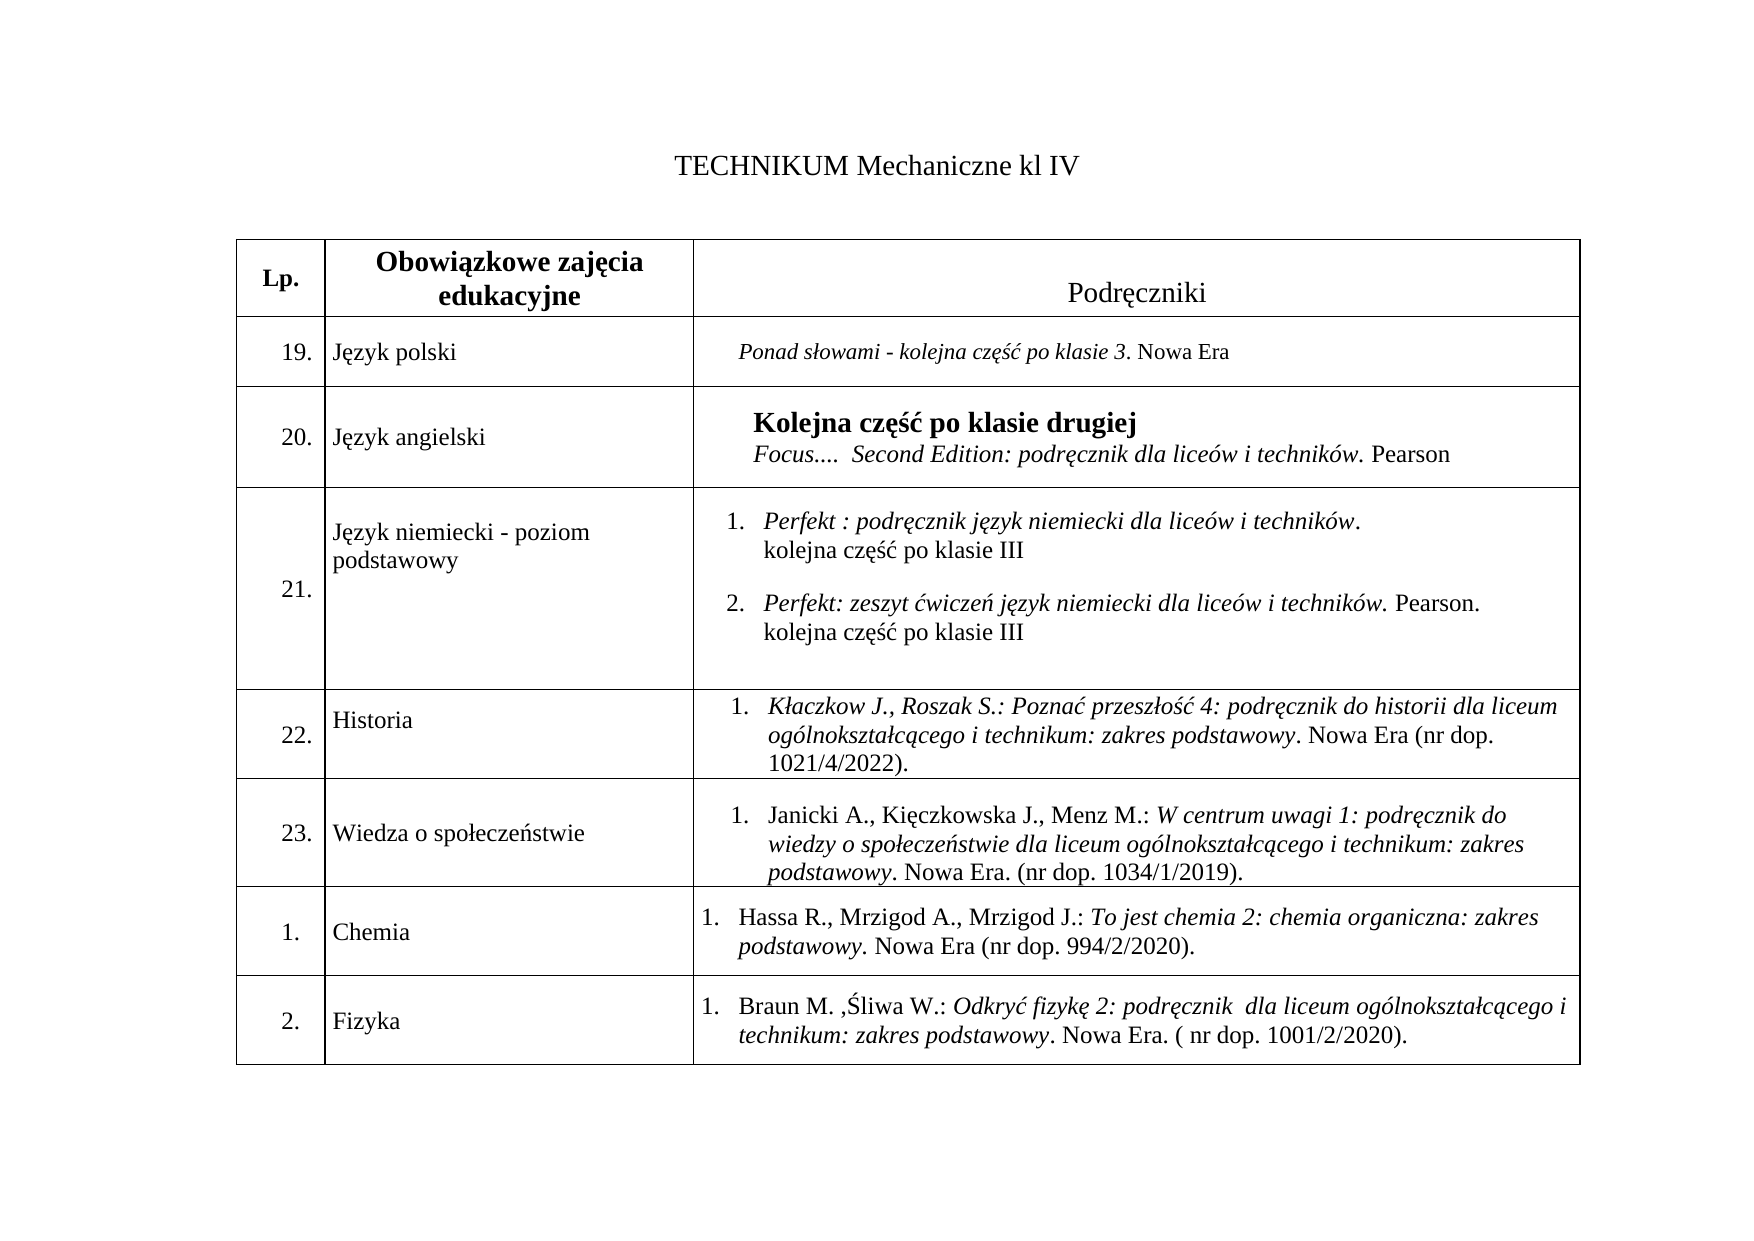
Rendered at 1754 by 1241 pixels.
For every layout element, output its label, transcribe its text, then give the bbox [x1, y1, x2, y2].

table_cell Braun M. ,Śliwa W.: Odkryć fizykę 2: podręcznik dla liceum ogólnokształcącego i technikum: zakres podstawowy. Nowa Era. ( nr dop. 1001/2/2020). [694, 976, 1579, 1064]
table_cell Język angielski [326, 387, 693, 487]
table_cell [237, 779, 324, 886]
table_cell Historia [326, 690, 693, 778]
table_cell Wiedza o społeczeństwie [326, 779, 693, 886]
table_cell Kłaczkow J., Roszak S.: Poznać przeszłość 4: podręcznik do historii dla liceum ogólnokształcącego i technikum: zakres podstawowy. Nowa Era (nr dop. 1021/4/2022). [694, 690, 1579, 778]
table_cell Fizyka [326, 976, 693, 1064]
table_cell Hassa R., Mrzigod A., Mrzigod J.: To jest chemia 2: chemia organiczna: zakres podstawowy. Nowa Era (nr dop. 994/2/2020). [694, 887, 1579, 975]
table_cell Janicki A., Kięczkowska J., Menz M.: W centrum uwagi 1: podręcznik do wiedzy o społeczeństwie dla liceum ogólnokształcącego i technikum: zakres podstawowy. Nowa Era. (nr dop. 1034/1/2019). [694, 779, 1579, 886]
table_cell [237, 387, 324, 487]
table_cell Język niemiecki - poziom podstawowy [326, 488, 693, 689]
table_cell [237, 887, 324, 975]
table_cell Ponad słowami - kolejna część po klasie 3. Nowa Era [694, 317, 1579, 386]
table_cell [237, 690, 324, 778]
table_cell Chemia [326, 887, 693, 975]
text TECHNIKUM Mechaniczne kl IV [148, 148, 1606, 181]
table_header Podręczniki [694, 240, 1579, 316]
table_cell Perfekt : podręcznik język niemiecki dla liceów i techników. kolejna część po klasie III Perfekt: zeszyt ćwiczeń język niemiecki dla liceów i techników. Pearson. kolejna część po klasie III [694, 488, 1579, 689]
table_header Lp. [237, 240, 324, 316]
table_cell [237, 317, 324, 386]
table_cell [237, 976, 324, 1064]
table_cell Język polski [326, 317, 693, 386]
table_header Obowiązkowe zajęcia edukacyjne [326, 240, 693, 316]
table_cell [237, 488, 324, 689]
table_cell Kolejna część po klasie drugiej Focus.... Second Edition: podręcznik dla liceów i techników. Pearson [694, 387, 1579, 487]
